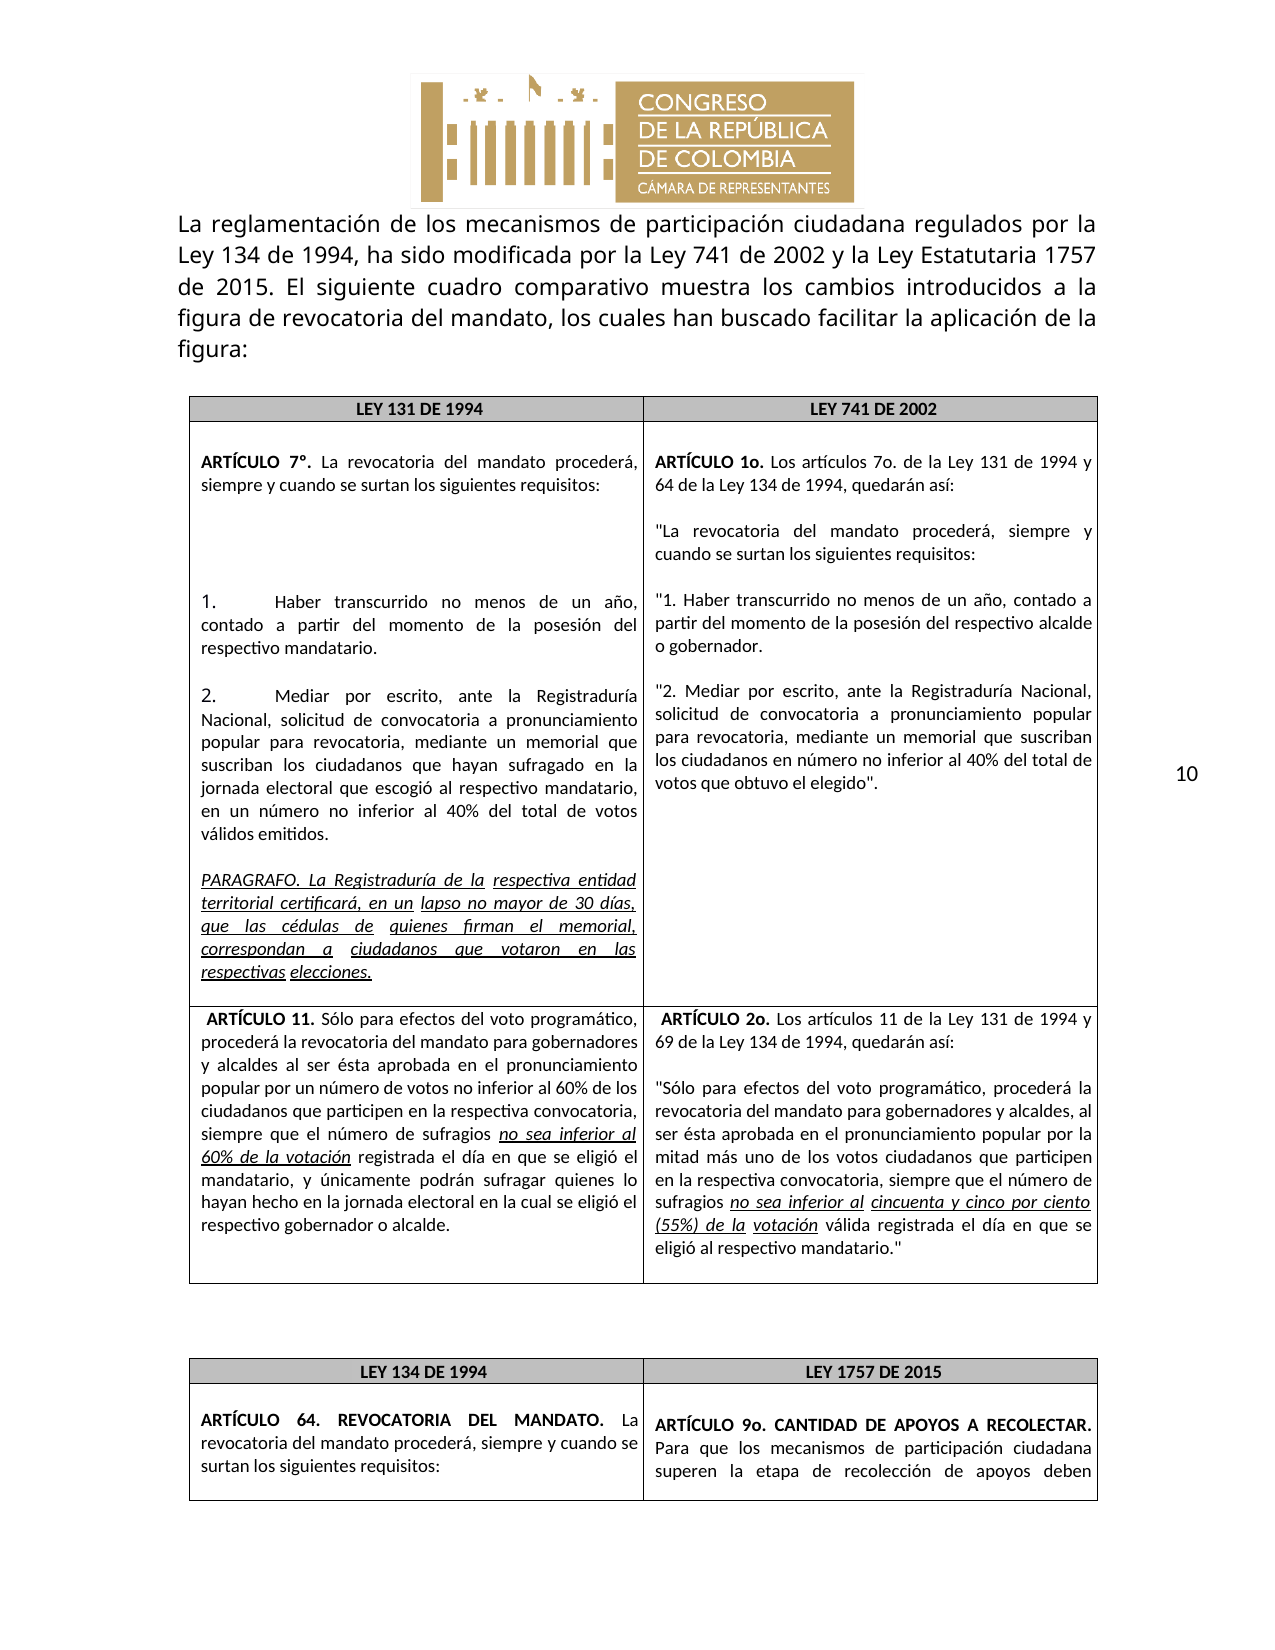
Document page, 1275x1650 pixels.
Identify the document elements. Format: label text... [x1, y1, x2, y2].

table_header LEY 741 DE 2002 [644, 397, 1097, 421]
text La reglamentación de los mecanismos de participación ciudadana regulados por la Ley 134 de 1994, ha sido modificada por la Ley 741 de 2002 y la Ley Estatutaria 1757 de 2015. El siguiente cuadro comparativo muestra los cambios introducidos a la figura de revocatoria del mandato, los cuales han buscado facilitar la aplicación de la figura: [177, 208, 1098, 364]
table_cell ARTÍCULO 2o. Los artículos 11 de la Ley 131 de 1994 y 69 de la Ley 134 de 1994, quedarán así: "Sólo para efectos del voto programático, procederá la revocatoria del mandato para gobernadores y alcaldes, al ser ésta aprobada en el pronunciamiento popular por la mitad más uno de los votos ciudadanos que participen en la respectiva convocatoria, siempre que el número de sufragios no sea inferior al cincuenta y cinco por ciento (55%) de la votación válida registrada el día en que se eligió al respectivo mandatario." [644, 1007, 1097, 1283]
picture [410, 73, 865, 209]
table_cell ARTÍCULO 7º. La revocatoria del mandato procederá, siempre y cuando se surtan los siguientes requisitos: Haber transcurrido no menos de un año, contado a partir del momento de la posesión del respectivo mandatario. Mediar por escrito, ante la Registraduría Nacional, solicitud de convocatoria a pronunciamiento popular para revocatoria, mediante un memorial que suscriban los ciudadanos que hayan sufragado en la jornada electoral que escogió al respectivo mandatario, en un número no inferior al 40% del total de votos válidos emitidos. PARAGRAFO. La Registraduría de la respectiva entidad territorial certificará, en un lapso no mayor de 30 días, que las cédulas de quienes firman el memorial, correspondan a ciudadanos que votaron en las respectivas elecciones. [190, 422, 643, 1006]
table_header LEY 131 DE 1994 [190, 397, 643, 421]
table_cell ARTÍCULO 11. Sólo para efectos del voto programático, procederá la revocatoria del mandato para gobernadores y alcaldes al ser ésta aprobada en el pronunciamiento popular por un número de votos no inferior al 60% de los ciudadanos que participen en la respectiva convocatoria, siempre que el número de sufragios no sea inferior al 60% de la votación registrada el día en que se eligió el mandatario, y únicamente podrán sufragar quienes lo hayan hecho en la jornada electoral en la cual se eligió el respectivo gobernador o alcalde. [190, 1007, 643, 1283]
table_header LEY 1757 DE 2015 [644, 1359, 1097, 1383]
table_cell ARTÍCULO 1o. Los artículos 7o. de la Ley 131 de 1994 y 64 de la Ley 134 de 1994, quedarán así: "La revocatoria del mandato procederá, siempre y cuando se surtan los siguientes requisitos: "1. Haber transcurrido no menos de un año, contado a partir del momento de la posesión del respectivo alcalde o gobernador. "2. Mediar por escrito, ante la Registraduría Nacional, solicitud de convocatoria a pronunciamiento popular para revocatoria, mediante un memorial que suscriban los ciudadanos en número no inferior al 40% del total de votos que obtuvo el elegido". [644, 422, 1097, 1006]
table_header LEY 134 DE 1994 [190, 1359, 643, 1383]
